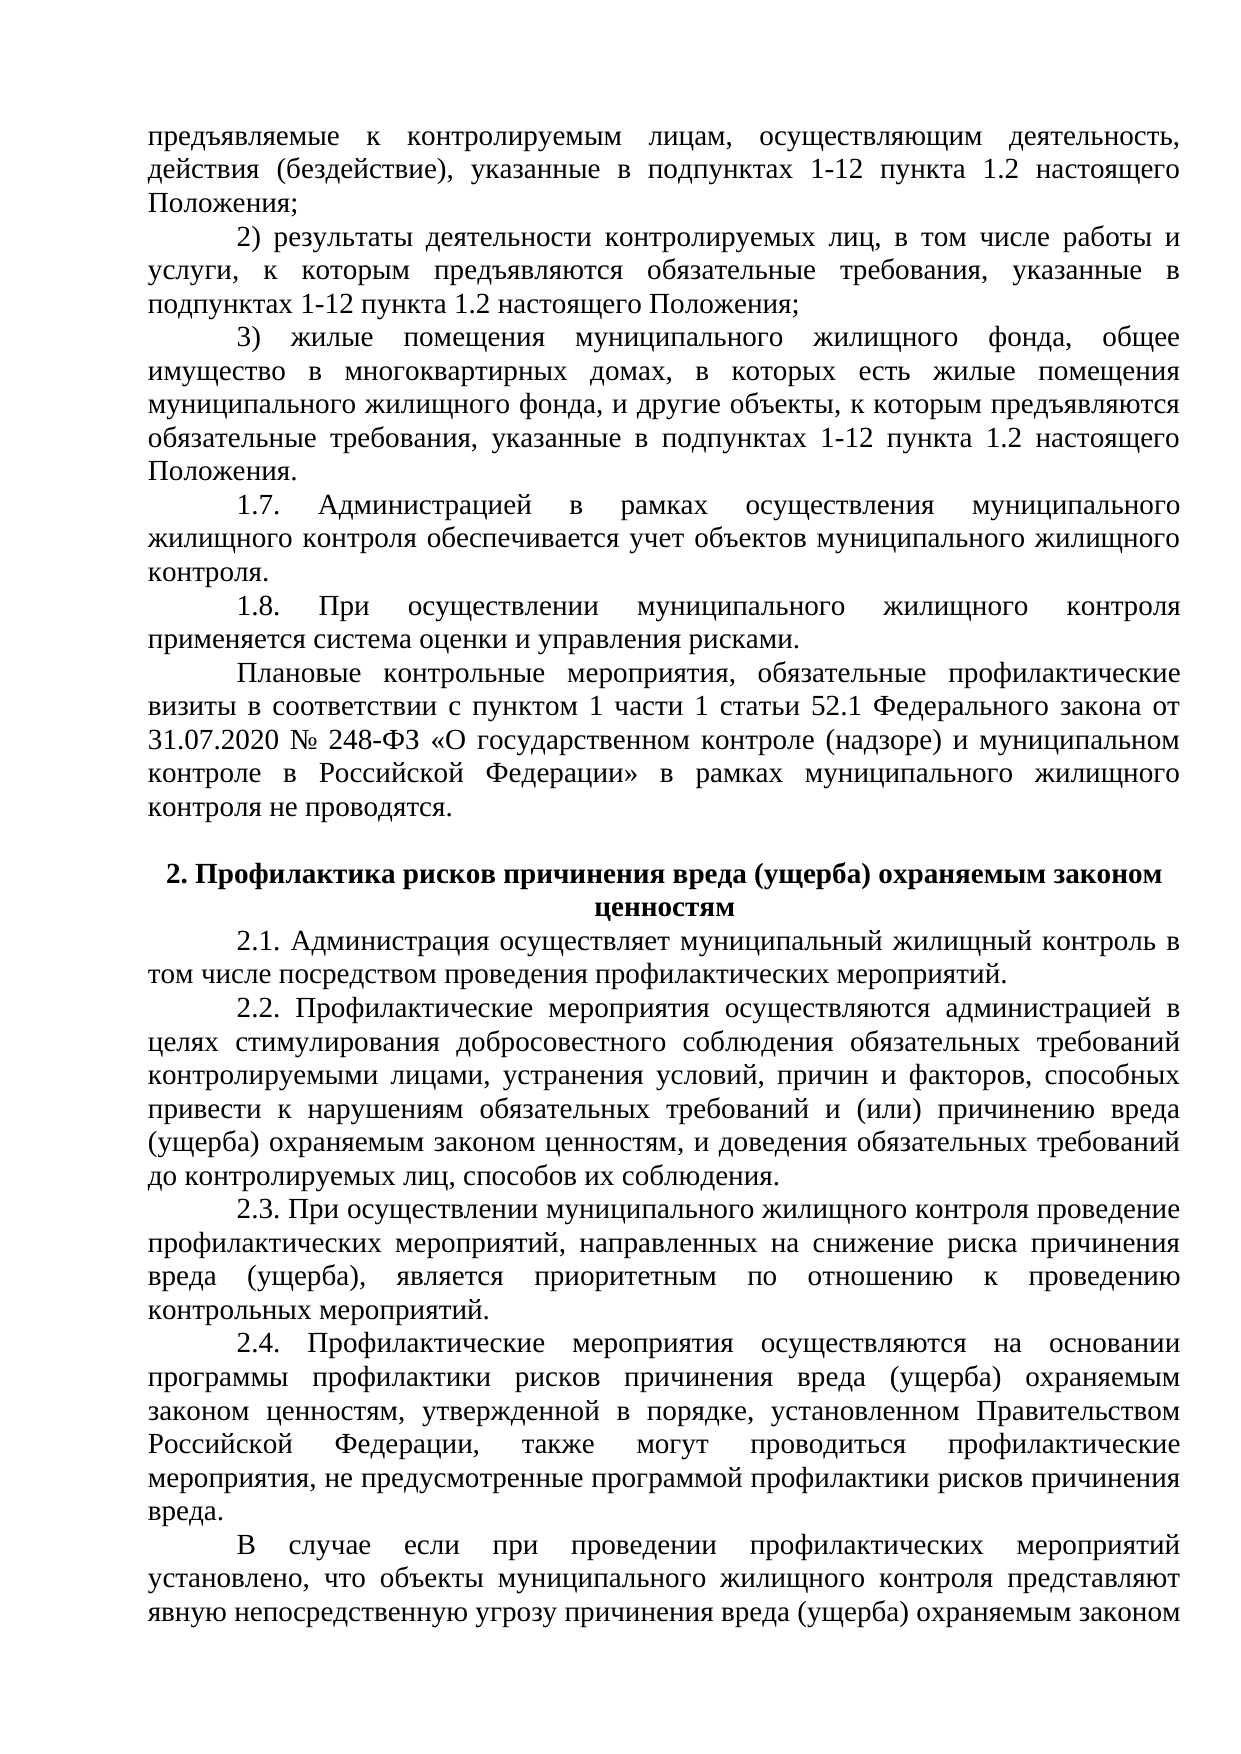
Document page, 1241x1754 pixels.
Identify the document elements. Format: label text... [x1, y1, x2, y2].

text 2.1. Администрация осуществляет муниципальный жилищный контроль в том числе посредством проведения профилактических мероприятий. [148, 923, 1181, 990]
text Плановые контрольные мероприятия, обязательные профилактические визиты в соответствии с пунктом 1 части 1 статьи 52.1 Федерального закона от 31.07.2020 № 248-ФЗ «О государственном контроле (надзоре) и муниципальном контроле в Российской Федерации» в рамках муниципального жилищного контроля не проводятся. [148, 655, 1181, 822]
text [148, 118, 1181, 219]
text 2.4. Профилактические мероприятия осуществляются на основании программы профилактики рисков причинения вреда (ущерба) охраняемым законом ценностям, утвержденной в порядке, установленном Правительством Российской Федерации, также могут проводиться профилактические мероприятия, не предусмотренные программой профилактики рисков причинения вреда. [148, 1326, 1181, 1527]
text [148, 1527, 1181, 1627]
text 1.7. Администрацией в рамках осуществления муниципального жилищного контроля обеспечивается учет объектов муниципального жилищного контроля. [148, 487, 1181, 588]
text 3) жилые помещения муниципального жилищного фонда, общее имущество в многоквартирных домах, в которых есть жилые помещения муниципального жилищного фонда, и другие объекты, к которым предъявляются обязательные требования, указанные в подпунктах 1-12 пункта 1.2 настоящего Положения. [148, 319, 1181, 487]
text 2.2. Профилактические мероприятия осуществляются администрацией в целях стимулирования добросовестного соблюдения обязательных требований контролируемыми лицами, устранения условий, причин и факторов, способных привести к нарушениям обязательных требований и (или) причинению вреда (ущерба) охраняемым законом ценностям, и доведения обязательных требований до контролируемых лиц, способов их соблюдения. [148, 990, 1181, 1191]
text 2.3. При осуществлении муниципального жилищного контроля проведение профилактических мероприятий, направленных на снижение риска причинения вреда (ущерба), является приоритетным по отношению к проведению контрольных мероприятий. [148, 1191, 1181, 1326]
text 1.8. При осуществлении муниципального жилищного контроля применяется система оценки и управления рисками. [148, 588, 1181, 655]
text 2. Профилактика рисков причинения вреда (ущерба) охраняемым законом ценностям [148, 856, 1181, 923]
text 2) результаты деятельности контролируемых лиц, в том числе работы и услуги, к которым предъявляются обязательные требования, указанные в подпунктах 1-12 пункта 1.2 настоящего Положения; [148, 219, 1181, 319]
